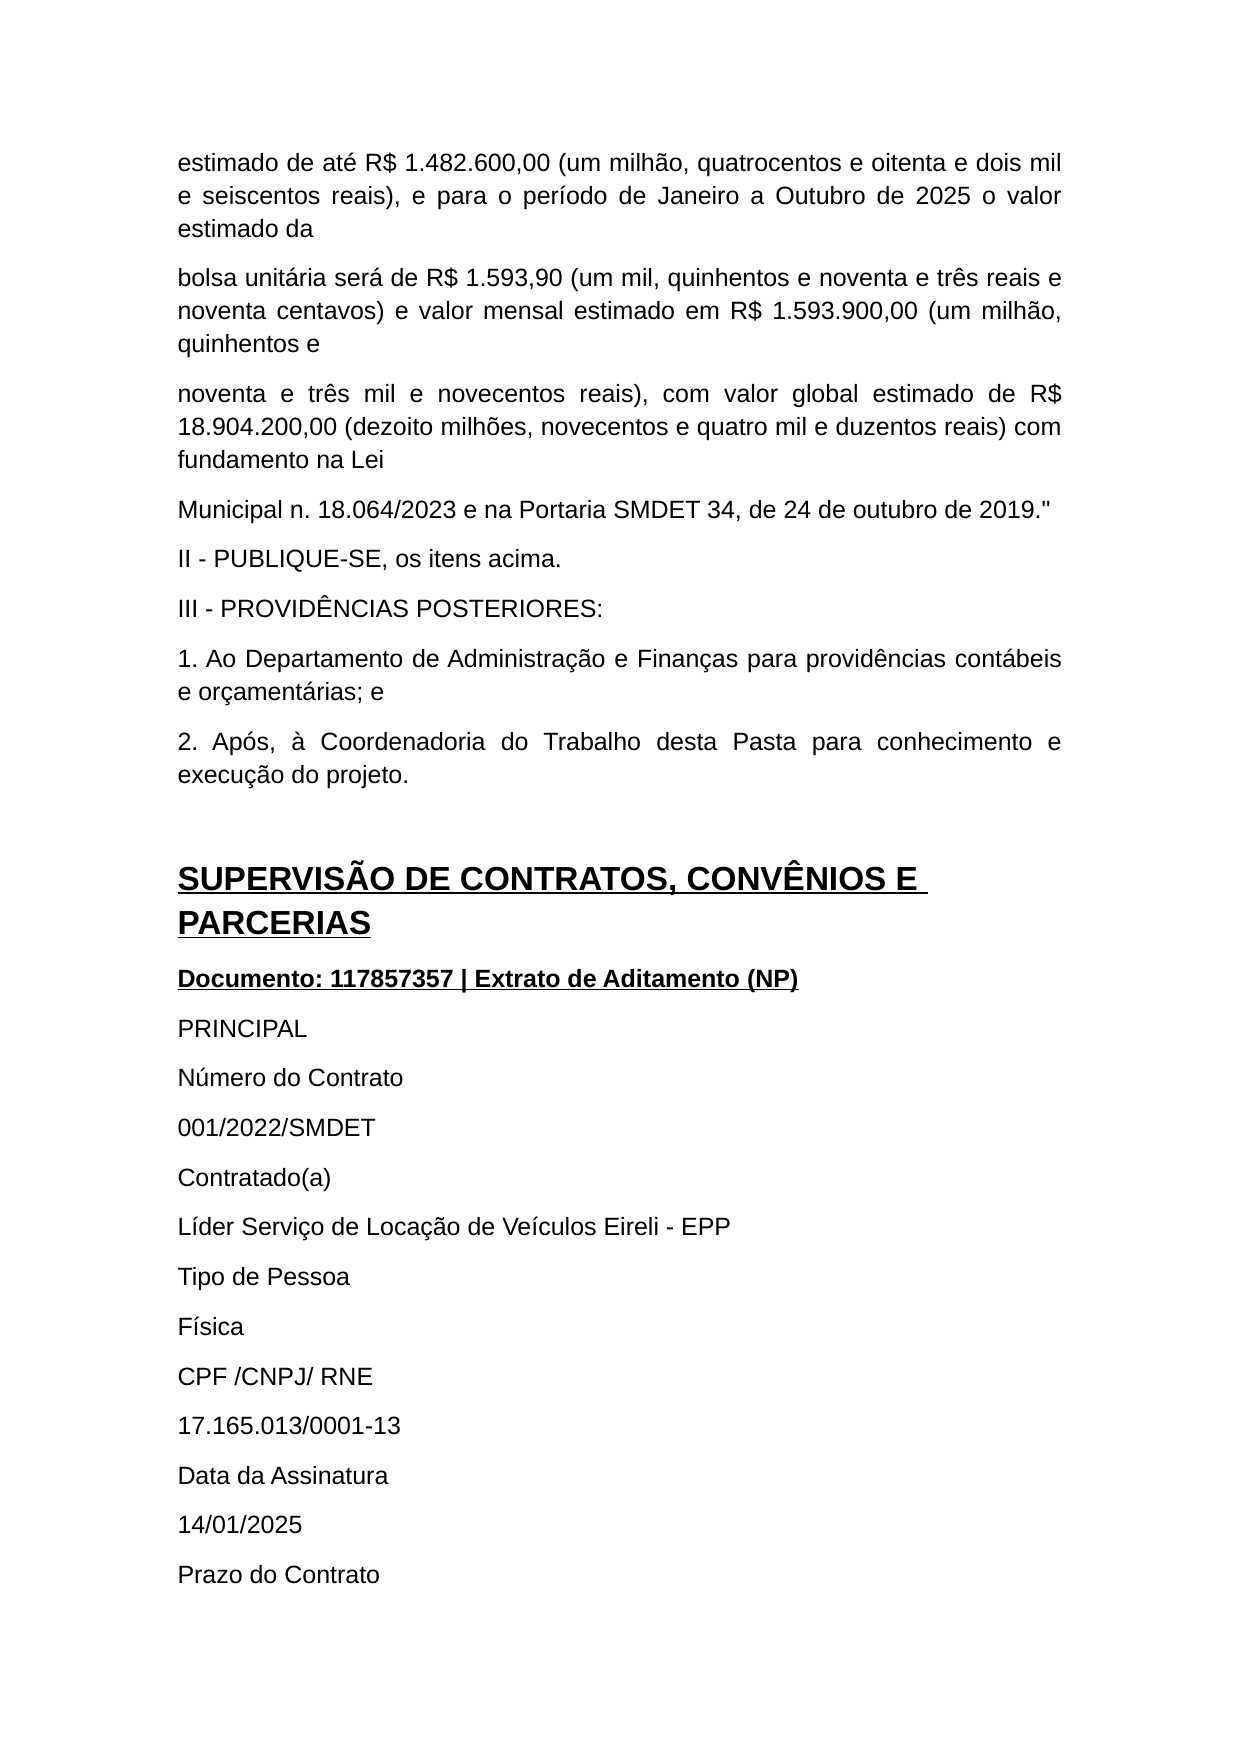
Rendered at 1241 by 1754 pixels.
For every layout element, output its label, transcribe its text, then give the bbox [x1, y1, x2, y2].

text SUPERVISÃO DE CONTRATOS, CONVÊNIOS E PARCERIAS [177, 859, 1063, 942]
text Contratado(a) [177, 1163, 1063, 1191]
text Física [177, 1312, 1063, 1341]
text Data da Assinatura [177, 1461, 1063, 1489]
text Prazo do Contrato [177, 1560, 1063, 1589]
text CPF /CNPJ/ RNE [177, 1361, 1063, 1390]
text Número do Contrato [177, 1063, 1063, 1092]
text 17.165.013/0001-13 [177, 1411, 1063, 1440]
text 001/2022/SMDET [177, 1113, 1063, 1142]
text bolsa unitária será de R$ 1.593,90 (um mil, quinhentos e noventa e três reais e noventa centavos) e valor mensal estimado em R$ 1.593.900,00 (um milhão, quinhentos e [177, 263, 1063, 358]
text Tipo de Pessoa [177, 1262, 1063, 1291]
text 14/01/2025 [177, 1511, 1063, 1539]
text 2. Após, à Coordenadoria do Trabalho desta Pasta para conhecimento e execução do projeto. [177, 727, 1063, 788]
text estimado de até R$ 1.482.600,00 (um milhão, quatrocentos e oitenta e dois mil e seiscentos reais), e para o período de Janeiro a Outubro de 2025 o valor estimado da [177, 148, 1063, 242]
text III - PROVIDÊNCIAS POSTERIORES: [177, 594, 1063, 623]
text II - PUBLIQUE-SE, os itens acima. [177, 544, 1063, 573]
text PRINCIPAL [177, 1014, 1063, 1042]
text Documento: 117857357 | Extrato de Aditamento (NP) [177, 964, 1063, 993]
text noventa e três mil e novecentos reais), com valor global estimado de R$ 18.904.200,00 (dezoito milhões, novecentos e quatro mil e duzentos reais) com fundamento na Lei [177, 379, 1063, 474]
text 1. Ao Departamento de Administração e Finanças para providências contábeis e orçamentárias; e [177, 644, 1063, 706]
text Municipal n. 18.064/2023 e na Portaria SMDET 34, de 24 de outubro de 2019." [177, 495, 1063, 523]
text Líder Serviço de Locação de Veículos Eireli - EPP [177, 1212, 1063, 1241]
